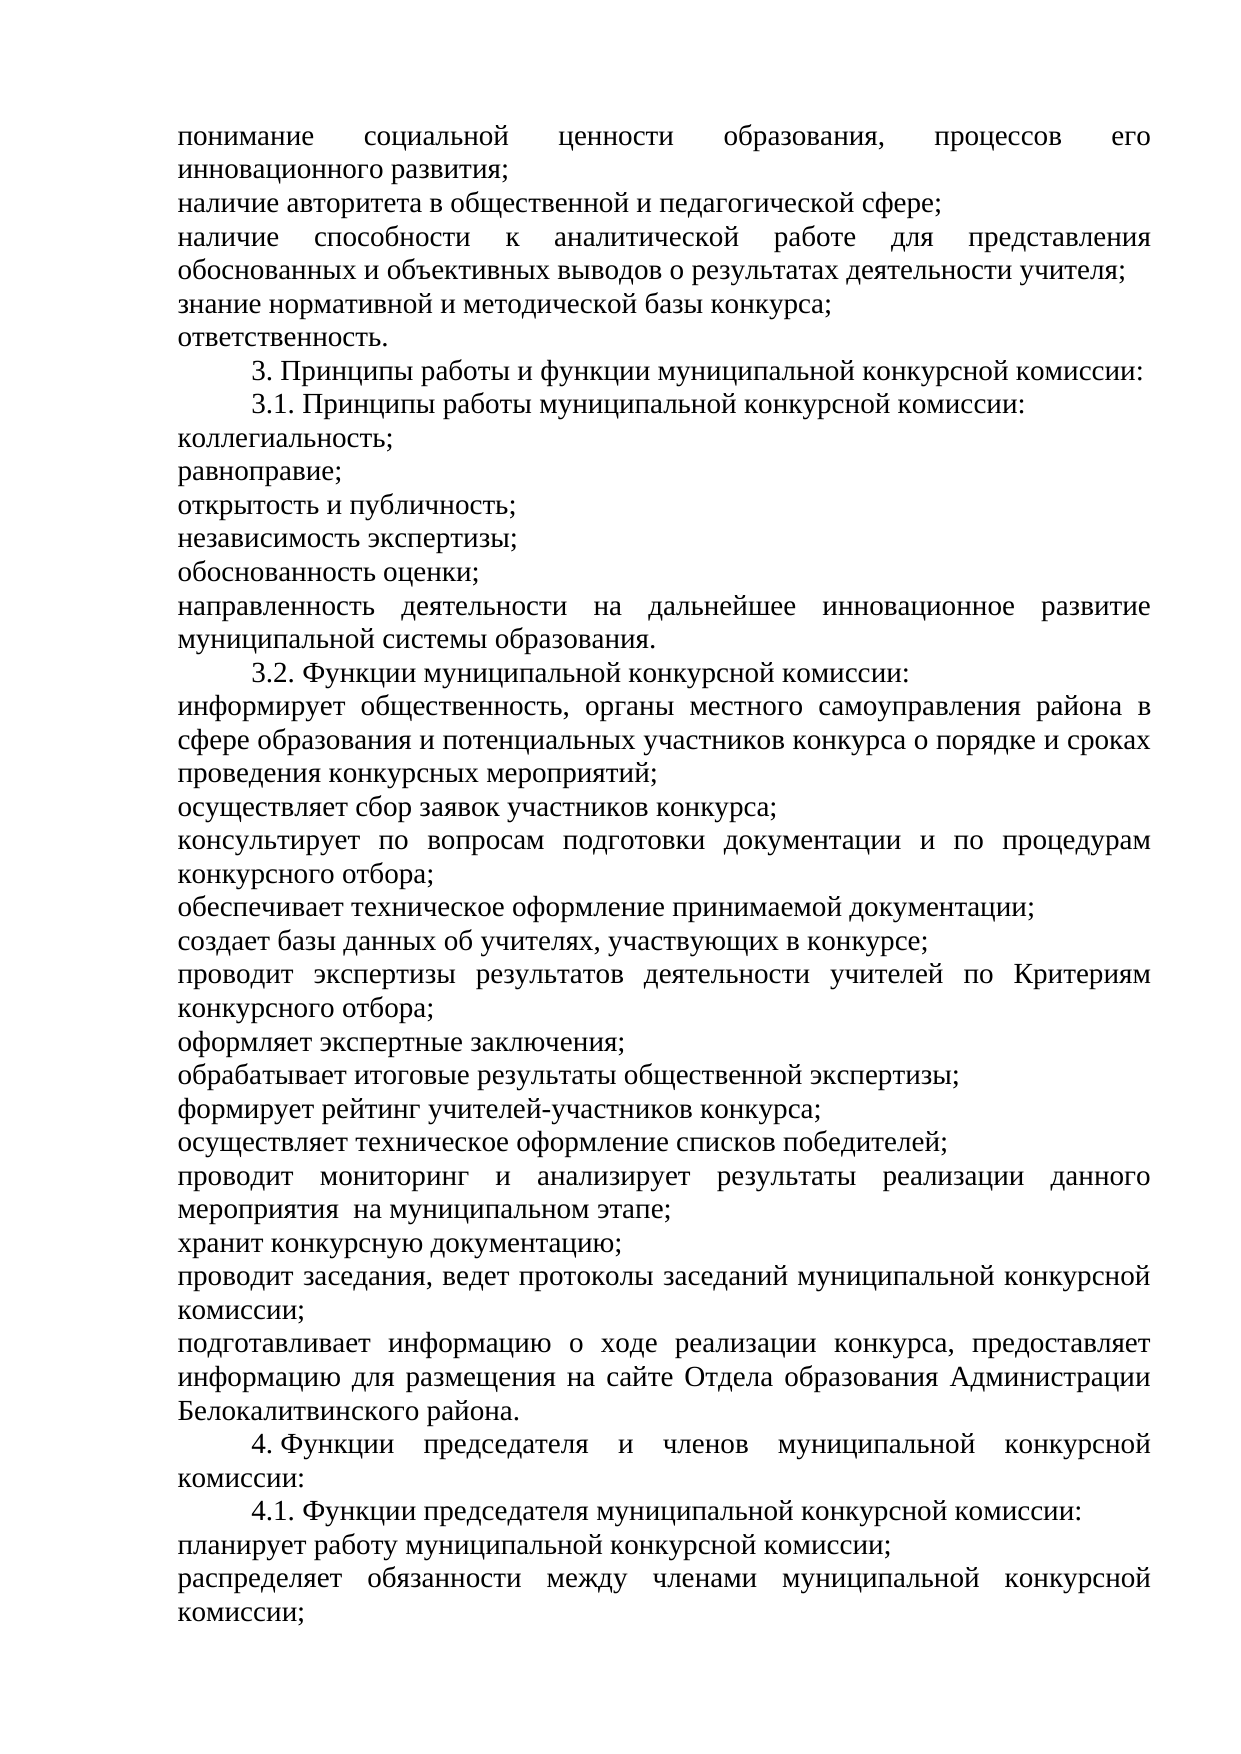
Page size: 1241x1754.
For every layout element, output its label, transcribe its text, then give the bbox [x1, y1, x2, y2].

text 4.1. Функции председателя муниципальной конкурсной комиссии: [177, 1493, 1152, 1527]
text 4. Функции председателя и членов муниципальной конкурсной комиссии: [177, 1426, 1152, 1493]
text независимость экспертизы; [177, 521, 1152, 554]
text наличие авторитета в общественной и педагогической сфере; [177, 185, 1152, 219]
text осуществляет техническое оформление списков победителей; [177, 1124, 1152, 1158]
text коллегиальность; [177, 420, 1152, 453]
text планирует работу муниципальной конкурсной комиссии; [177, 1527, 1152, 1560]
text направленность деятельности на дальнейшее инновационное развитие муниципальной системы образования. [177, 588, 1152, 655]
text 3. Принципы работы и функции муниципальной конкурсной комиссии: [177, 353, 1152, 386]
text обеспечивает техническое оформление принимаемой документации; [177, 889, 1152, 923]
text хранит конкурсную документацию; [177, 1225, 1152, 1258]
text информирует общественность, органы местного самоуправления района в сфере образования и потенциальных участников конкурса о порядке и сроках проведения конкурсных мероприятий; [177, 688, 1152, 789]
text обрабатывает итоговые результаты общественной экспертизы; [177, 1057, 1152, 1091]
text проводит заседания, ведет протоколы заседаний муниципальной конкурсной комиссии; [177, 1258, 1152, 1326]
text понимание социальной ценности образования, процессов его инновационного развития; [177, 118, 1152, 185]
text осуществляет сбор заявок участников конкурса; [177, 789, 1152, 822]
text ответственность. [177, 319, 1152, 353]
text распределяет обязанности между членами муниципальной конкурсной комиссии; [177, 1560, 1152, 1627]
text знание нормативной и методической базы конкурса; [177, 286, 1152, 319]
text консультирует по вопросам подготовки документации и по процедурам конкурсного отбора; [177, 822, 1152, 889]
text обоснованность оценки; [177, 554, 1152, 588]
text открытость и публичность; [177, 487, 1152, 521]
text формирует рейтинг учителей-участников конкурса; [177, 1091, 1152, 1124]
text равноправие; [177, 453, 1152, 487]
text создает базы данных об учителях, участвующих в конкурсе; [177, 923, 1152, 957]
text подготавливает информацию о ходе реализации конкурса, предоставляет информацию для размещения на сайте Отдела образования Администрации Белокалитвинского района. [177, 1326, 1152, 1426]
text проводит экспертизы результатов деятельности учителей по Критериям конкурсного отбора; [177, 957, 1152, 1024]
text 3.1. Принципы работы муниципальной конкурсной комиссии: [177, 386, 1152, 420]
text наличие способности к аналитической работе для представления обоснованных и объективных выводов о результатах деятельности учителя; [177, 219, 1152, 286]
text оформляет экспертные заключения; [177, 1024, 1152, 1057]
text проводит мониторинг и анализирует результаты реализации данного мероприятия на муниципальном этапе; [177, 1158, 1152, 1225]
text 3.2. Функции муниципальной конкурсной комиссии: [177, 655, 1152, 688]
